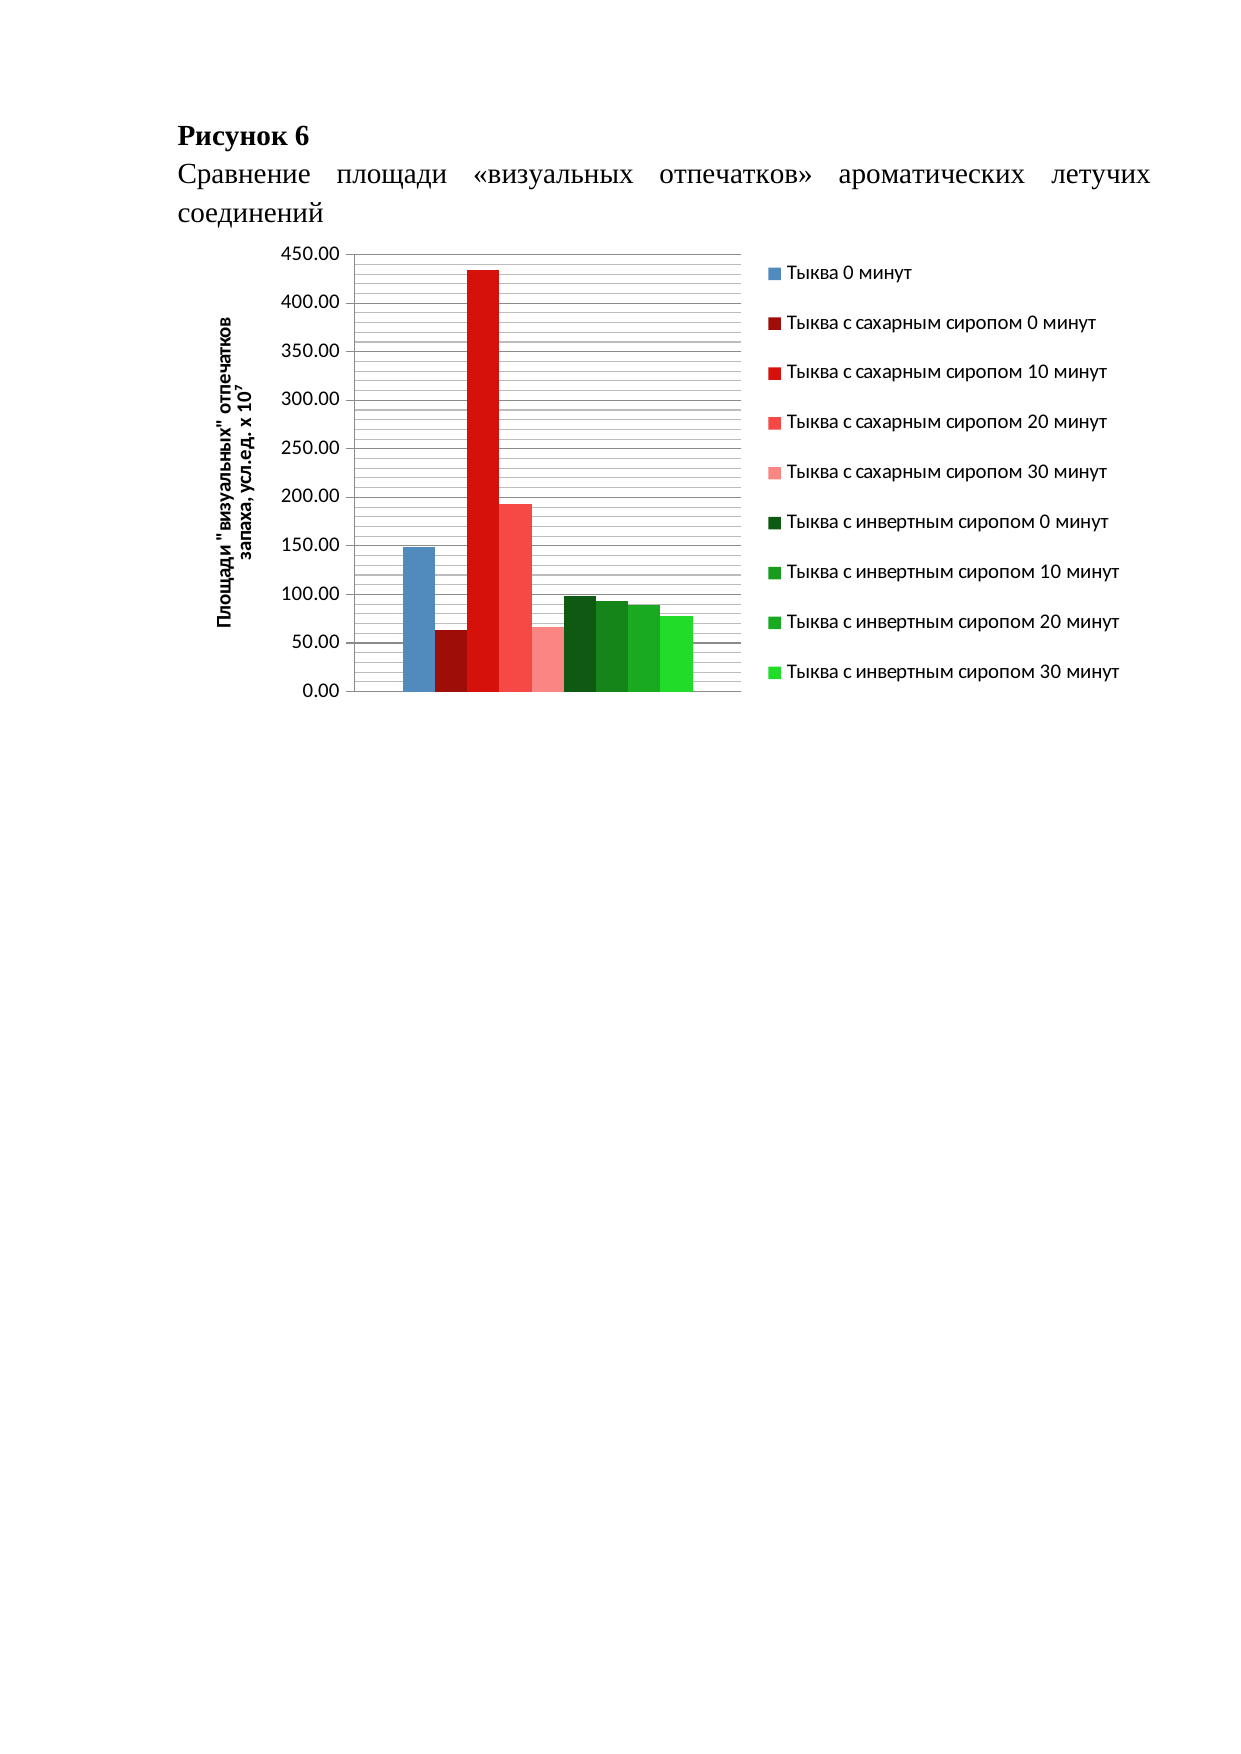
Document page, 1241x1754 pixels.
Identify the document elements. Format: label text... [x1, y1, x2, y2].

text Сравнение площади «визуальных отпечатков» ароматических летучих соединений [177, 157, 1152, 229]
text Рисунок 6 [177, 118, 1152, 152]
